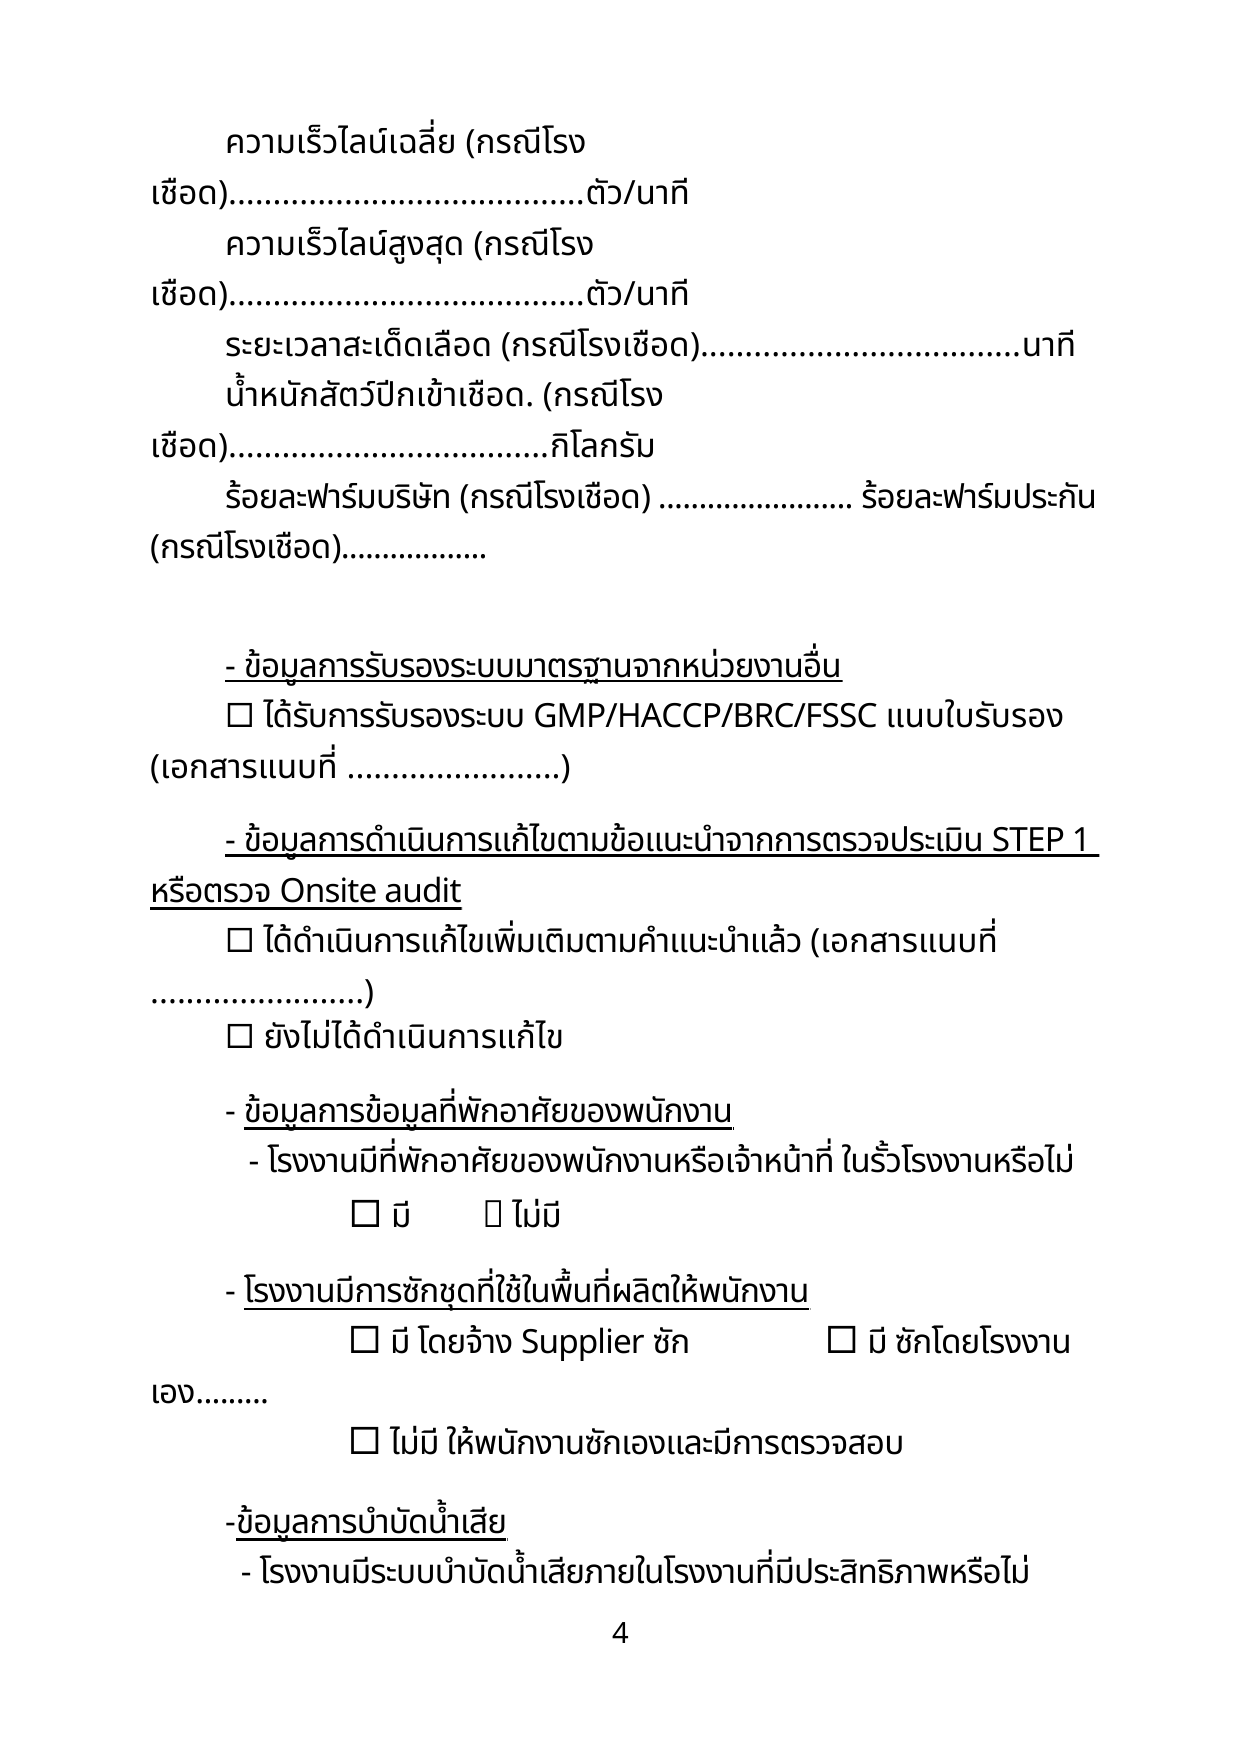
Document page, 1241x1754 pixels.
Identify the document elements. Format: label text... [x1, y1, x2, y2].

text ไม่มี ให้พนักงานซักเองและมีการตรวจสอบ [225, 1419, 1110, 1469]
text ระยะเวลาสะเด็ดเลือด (กรณีโรงเชือด)....................................นาที [150, 321, 1090, 371]
text ได้รับการรับรองระบบ GMP/HACCP/BRC/FSSC แนบใบรับรอง (เอกสารแนบที่ ........................) [150, 692, 1110, 793]
text มี ไม่มี [150, 1188, 1110, 1244]
text ร้อยละฟาร์มบริษัท (กรณีโรงเชือด) ........................ ร้อยละฟาร์มประกัน (กรณีโรงเชือด).................. [150, 472, 1110, 574]
text ความเร็วไลน์สูงสุด (กรณีโรงเชือด)........................................ตัว/นาที [150, 219, 1090, 321]
text - ข้อมูลการรับรองระบบมาตรฐานจากหน่วยงานอื่น [150, 641, 1110, 692]
text ความเร็วไลน์เฉลี่ย (กรณีโรงเชือด)........................................ตัว/นาที [150, 118, 1090, 219]
text - ข้อมูลการดำเนินการแก้ไขตามข้อแนะนำจากการตรวจประเมิน STEP 1 หรือตรวจ Onsite audit [150, 816, 1110, 917]
text - โรงงานมีการซักชุดที่ใช้ในพื้นที่ผลิตให้พนักงาน [150, 1267, 1110, 1318]
text น้ำหนักสัตว์ปีกเข้าเชือด. (กรณีโรงเชือด)....................................กิโลกรัม [150, 371, 1090, 472]
text - โรงงานมีที่พักอาศัยของพนักงานหรือเจ้าหน้าที่ ในรั้วโรงงานหรือไม่ [150, 1137, 1110, 1188]
text ยังไม่ได้ดำเนินการแก้ไข [150, 1013, 1110, 1064]
text -ข้อมูลการบำบัดน้ำเสีย [150, 1497, 1110, 1548]
text มี โดยจ้าง Supplier ซัก มี ซักโดยโรงงานเอง......... [150, 1318, 1110, 1419]
text - ข้อมูลการข้อมูลที่พักอาศัยของพนักงาน [150, 1086, 1110, 1137]
text - โรงงานมีระบบบำบัดน้ำเสียภายในโรงงานที่มีประสิทธิภาพหรือไม่ [150, 1548, 1110, 1599]
text ได้ดำเนินการแก้ไขเพิ่มเติมตามคำแนะนำแล้ว (เอกสารแนบที่ ........................) [150, 917, 1110, 1013]
